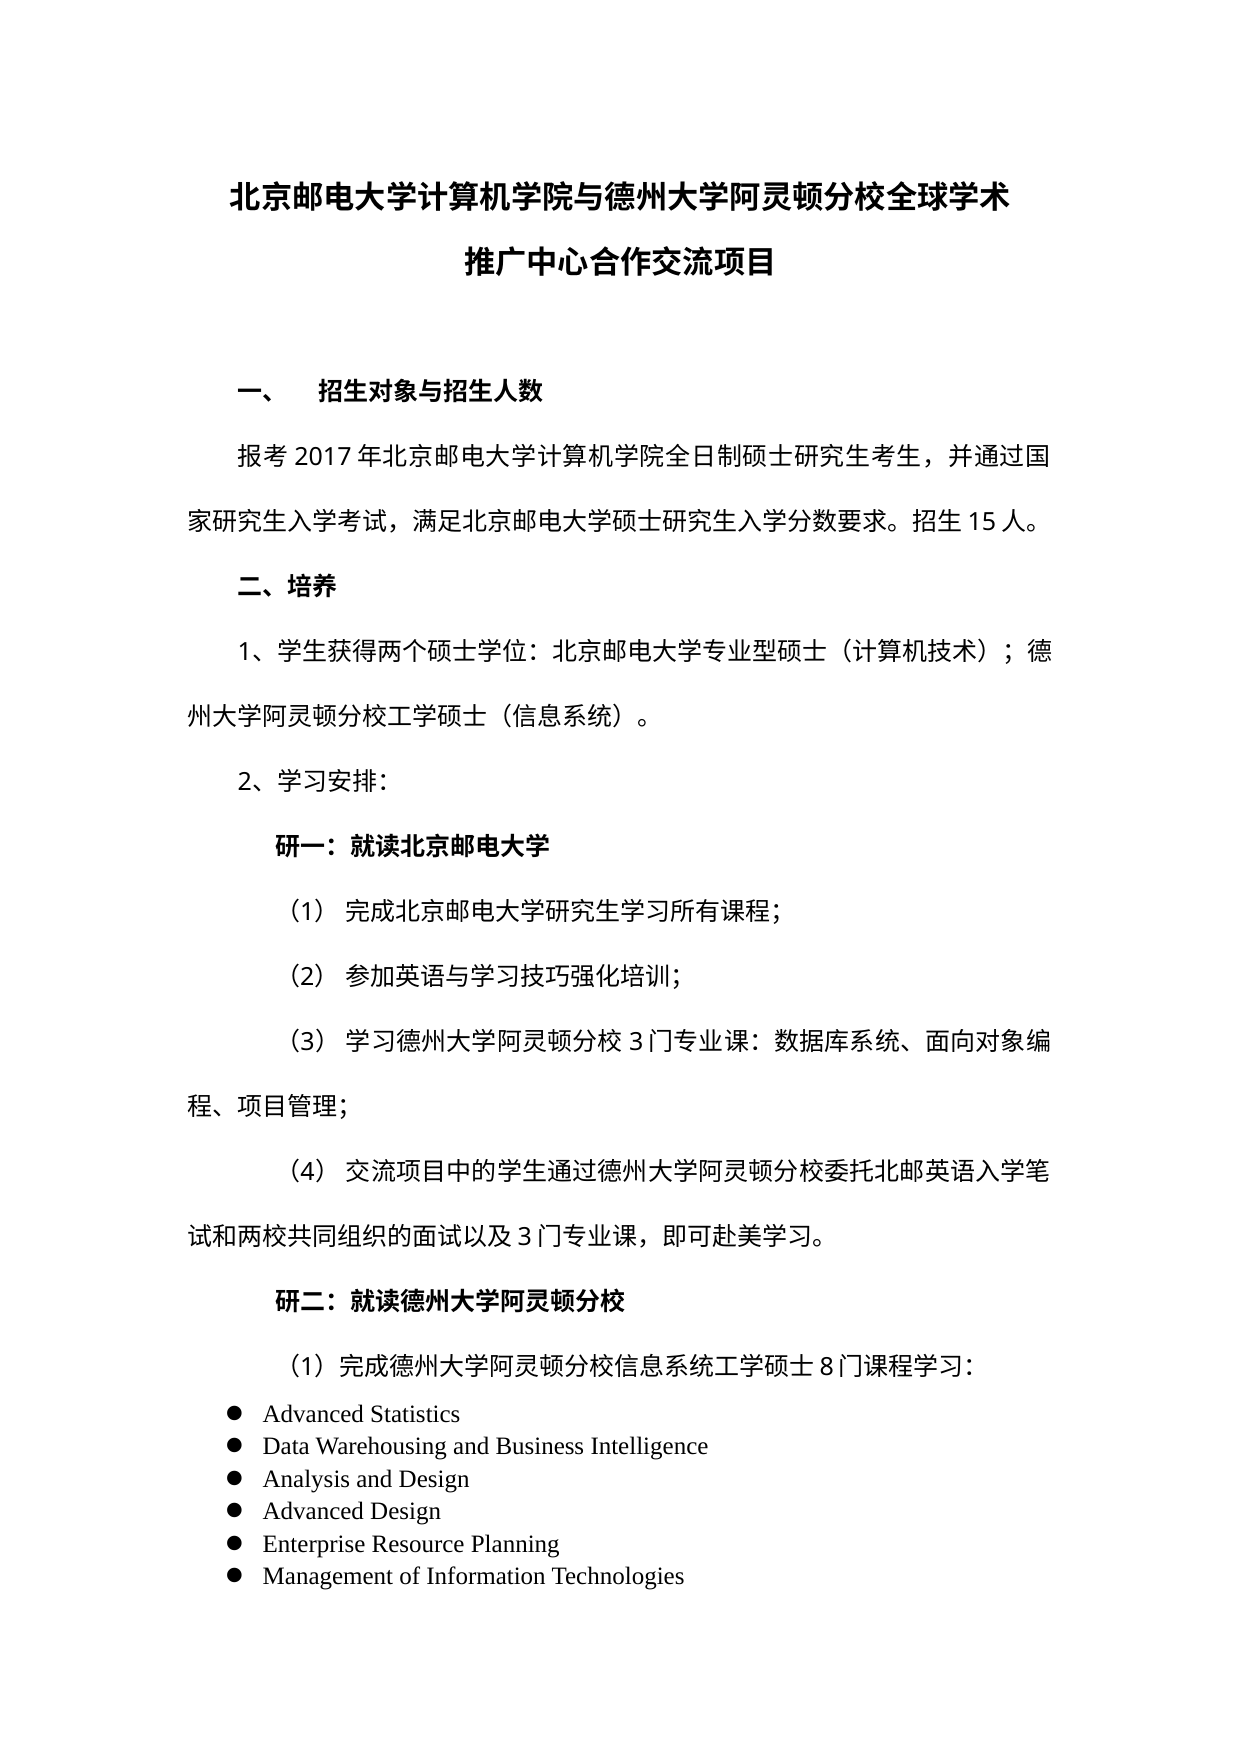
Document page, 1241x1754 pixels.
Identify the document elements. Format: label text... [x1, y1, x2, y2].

list Analysis and Design [225, 1462, 1053, 1494]
text 报考2017年北京邮电大学计算机学院全日制硕士研究生考生，并通过国家研究生入学考试，满足北京邮电大学硕士研究生入学分数要求。招生15人。 [187, 422, 1053, 552]
list Advanced Design [225, 1494, 1053, 1527]
text 研二：就读德州大学阿灵顿分校 [187, 1267, 1053, 1332]
list Enterprise Resource Planning [225, 1527, 1053, 1559]
list Advanced Statistics [225, 1397, 1053, 1429]
text 北京邮电大学计算机学院与德州大学阿灵顿分校全球学术 [187, 162, 1053, 227]
text （2） 参加英语与学习技巧强化培训； [275, 942, 1053, 1007]
text （1） 完成北京邮电大学研究生学习所有课程； [275, 877, 1053, 942]
text 推广中心合作交流项目 [187, 227, 1053, 292]
text 1、学生获得两个硕士学位：北京邮电大学专业型硕士（计算机技术）；德州大学阿灵顿分校工学硕士（信息系统）。 [187, 617, 1053, 747]
text （4） 交流项目中的学生通过德州大学阿灵顿分校委托北邮英语入学笔试和两校共同组织的面试以及3门专业课，即可赴美学习。 [187, 1137, 1053, 1267]
text 2、学习安排： [237, 747, 1053, 812]
text （3） 学习德州大学阿灵顿分校3门专业课：数据库系统、面向对象编程、项目管理； [187, 1007, 1053, 1137]
list Data Warehousing and Business Intelligence [225, 1429, 1053, 1462]
text 研一：就读北京邮电大学 [187, 812, 1053, 877]
text 二、培养 [187, 552, 1053, 617]
text （1）完成德州大学阿灵顿分校信息系统工学硕士8门课程学习： [187, 1332, 1053, 1397]
list 招生对象与招生人数 [237, 357, 1053, 422]
list Management of Information Technologies [225, 1559, 1053, 1592]
